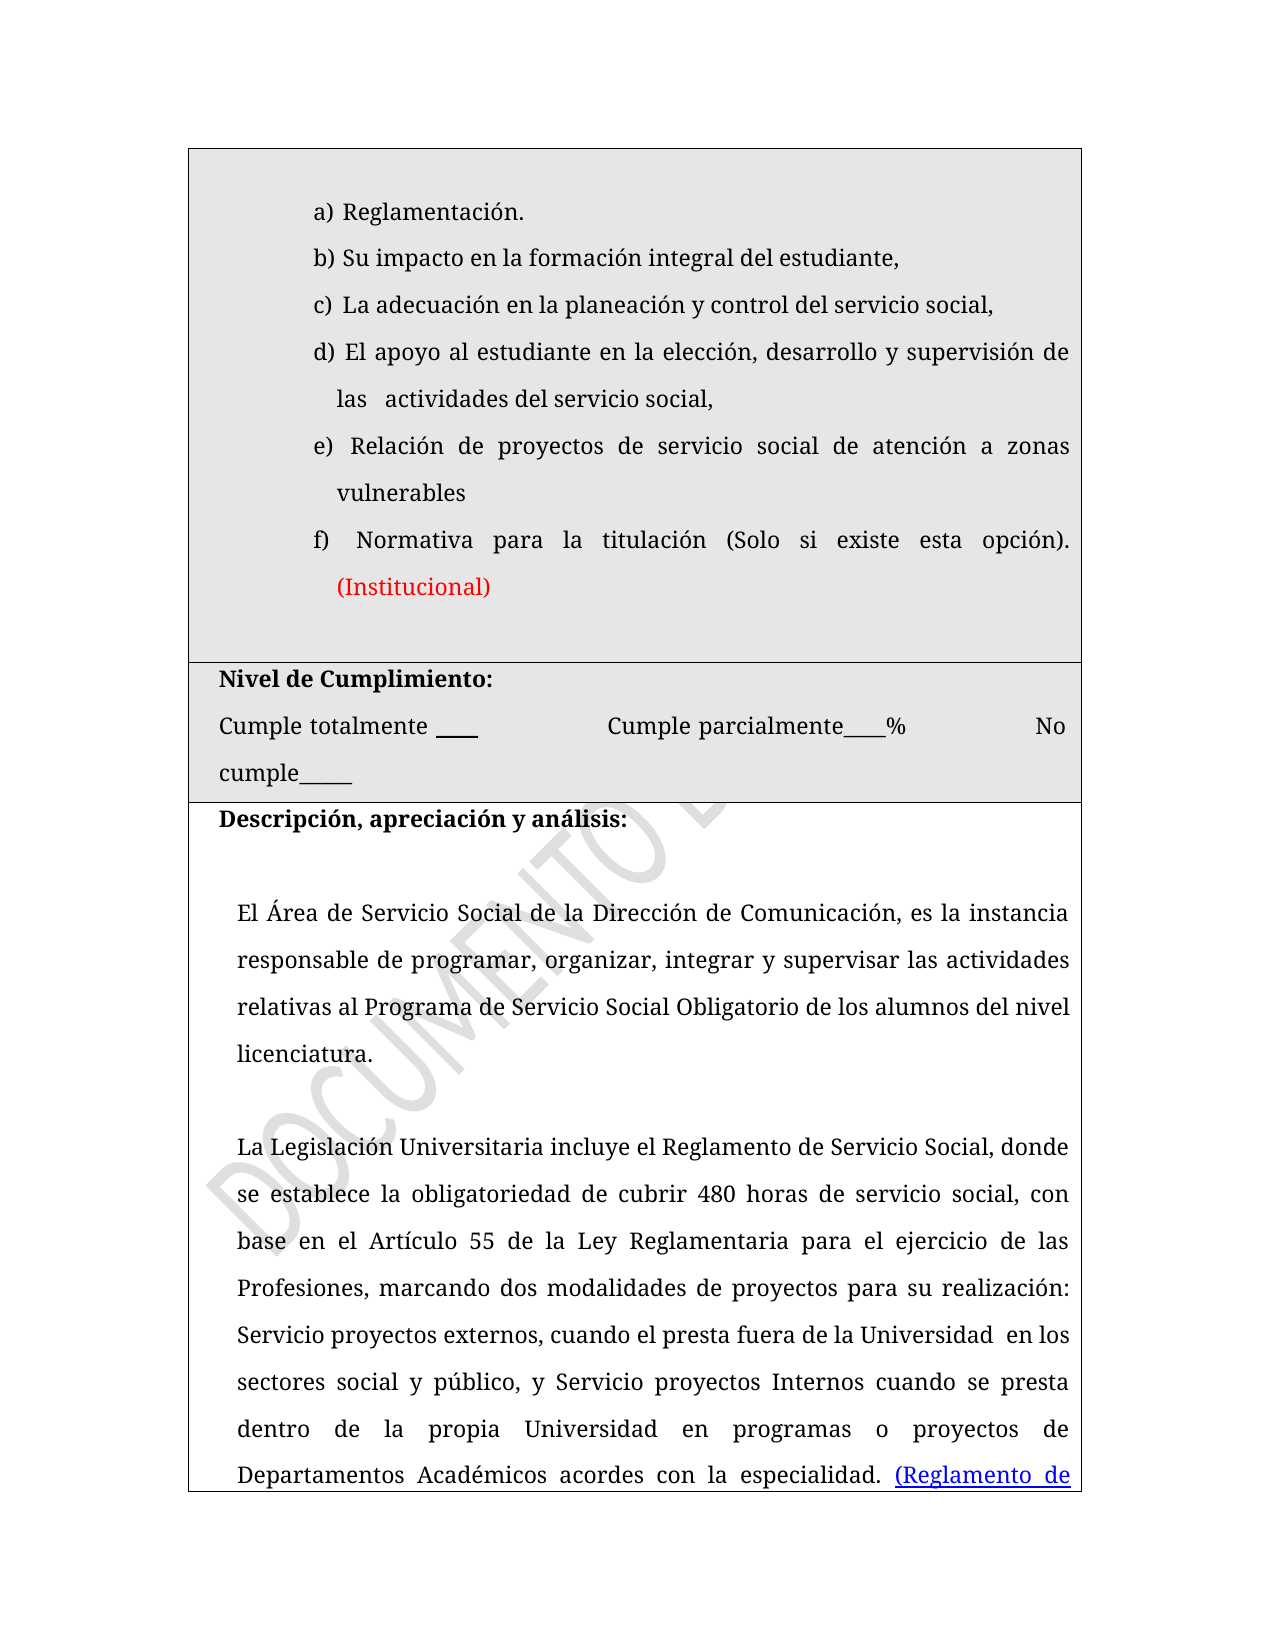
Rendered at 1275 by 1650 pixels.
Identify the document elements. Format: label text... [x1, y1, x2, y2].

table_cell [189, 803, 1081, 1491]
table_cell Nivel de Cumplimiento: Cumple totalmente ____ Cumple parcialmente____% No cumple_____ [189, 663, 1081, 802]
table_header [189, 149, 1081, 662]
